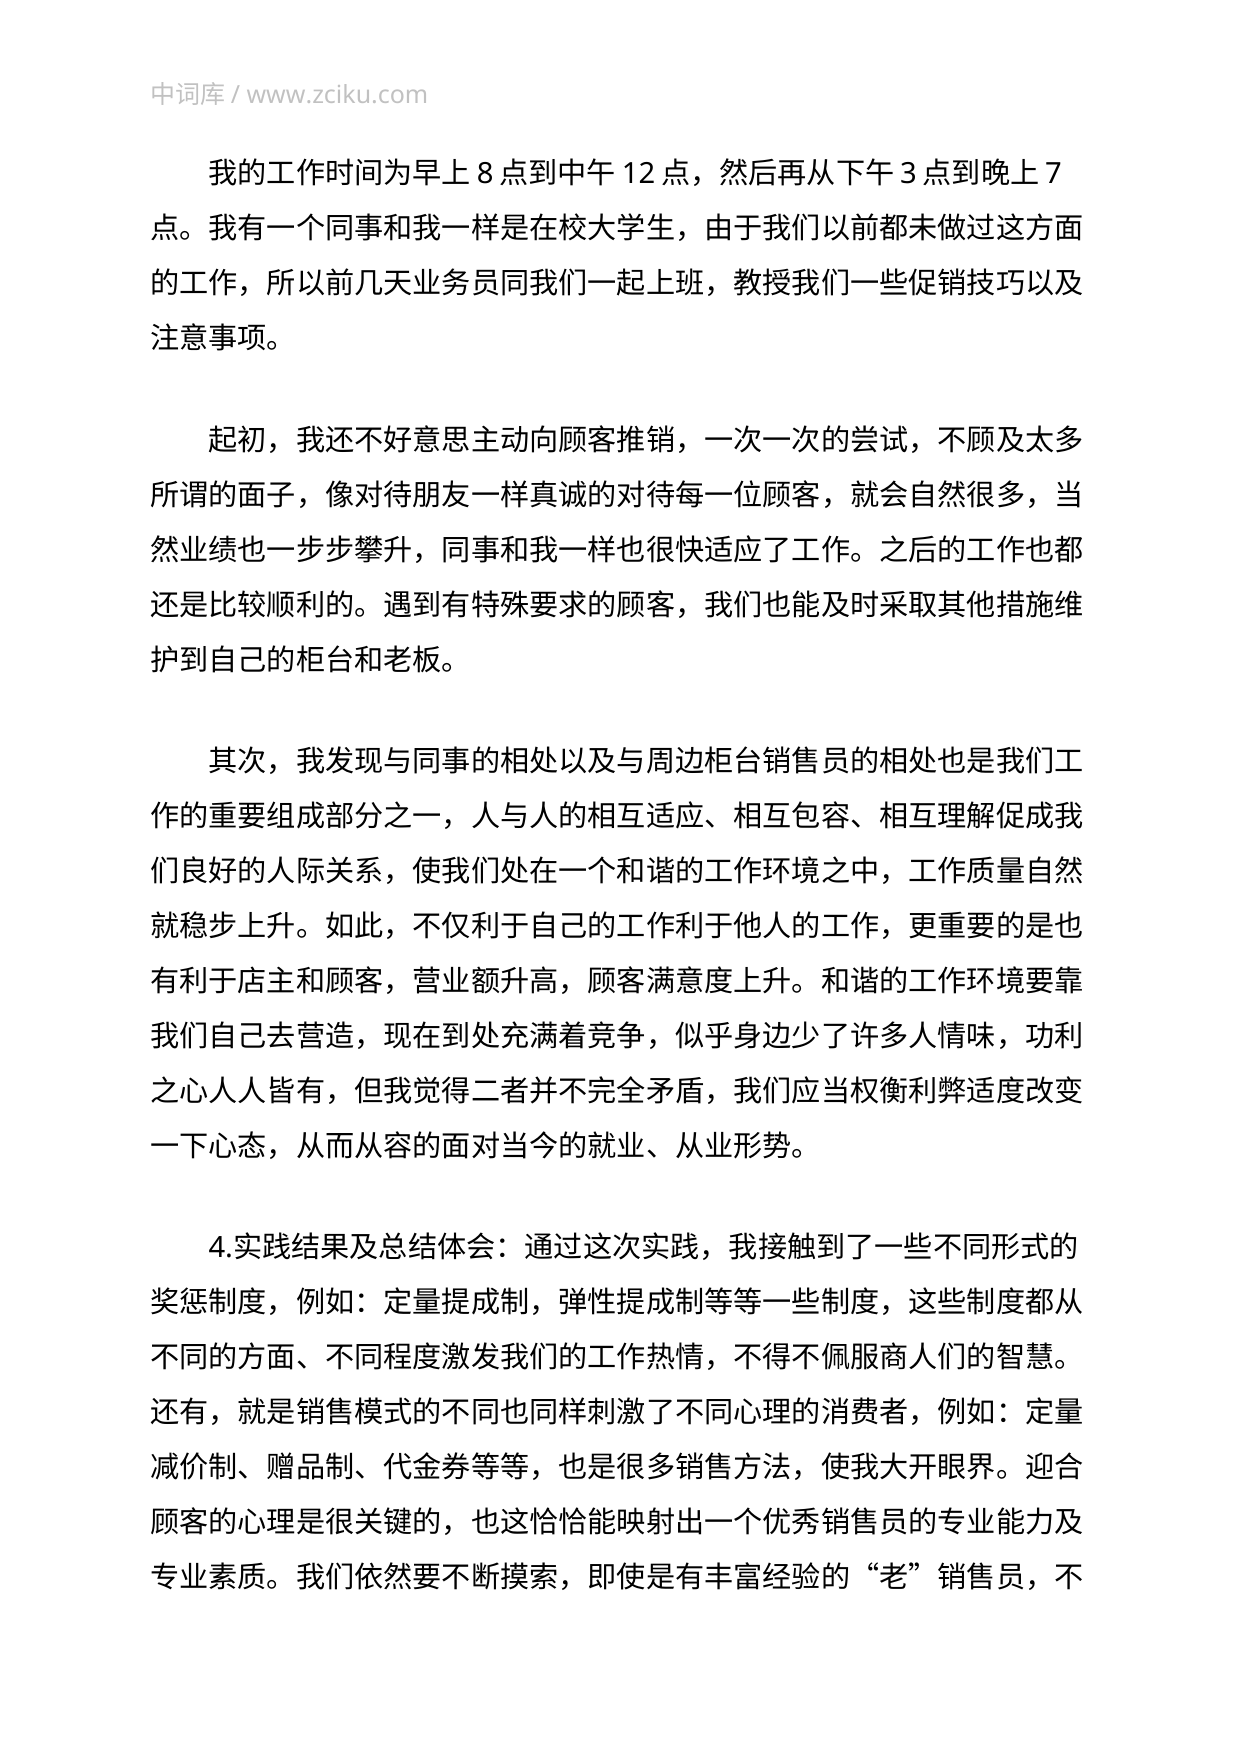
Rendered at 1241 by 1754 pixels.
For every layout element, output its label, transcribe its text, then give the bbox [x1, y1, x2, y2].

text 起初，我还不好意思主动向顾客推销，一次一次的尝试，不顾及太多所谓的面子，像对待朋友一样真诚的对待每一位顾客，就会自然很多，当然业绩也一步步攀升，同事和我一样也很快适应了工作。之后的工作也都还是比较顺利的。遇到有特殊要求的顾客，我们也能及时采取其他措施维护到自己的柜台和老板。 [150, 417, 1090, 678]
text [150, 1224, 1090, 1596]
text 其次，我发现与同事的相处以及与周边柜台销售员的相处也是我们工作的重要组成部分之一，人与人的相互适应、相互包容、相互理解促成我们良好的人际关系，使我们处在一个和谐的工作环境之中，工作质量自然就稳步上升。如此，不仅利于自己的工作利于他人的工作，更重要的是也有利于店主和顾客，营业额升高，顾客满意度上升。和谐的工作环境要靠我们自己去营造，现在到处充满着竞争，似乎身边少了许多人情味，功利之心人人皆有，但我觉得二者并不完全矛盾，我们应当权衡利弊适度改变一下心态，从而从容的面对当今的就业、从业形势。 [150, 738, 1090, 1164]
text 我的工作时间为早上8点到中午12点，然后再从下午3点到晚上7点。我有一个同事和我一样是在校大学生，由于我们以前都未做过这方面的工作，所以前几天业务员同我们一起上班，教授我们一些促销技巧以及注意事项。 [150, 150, 1090, 357]
